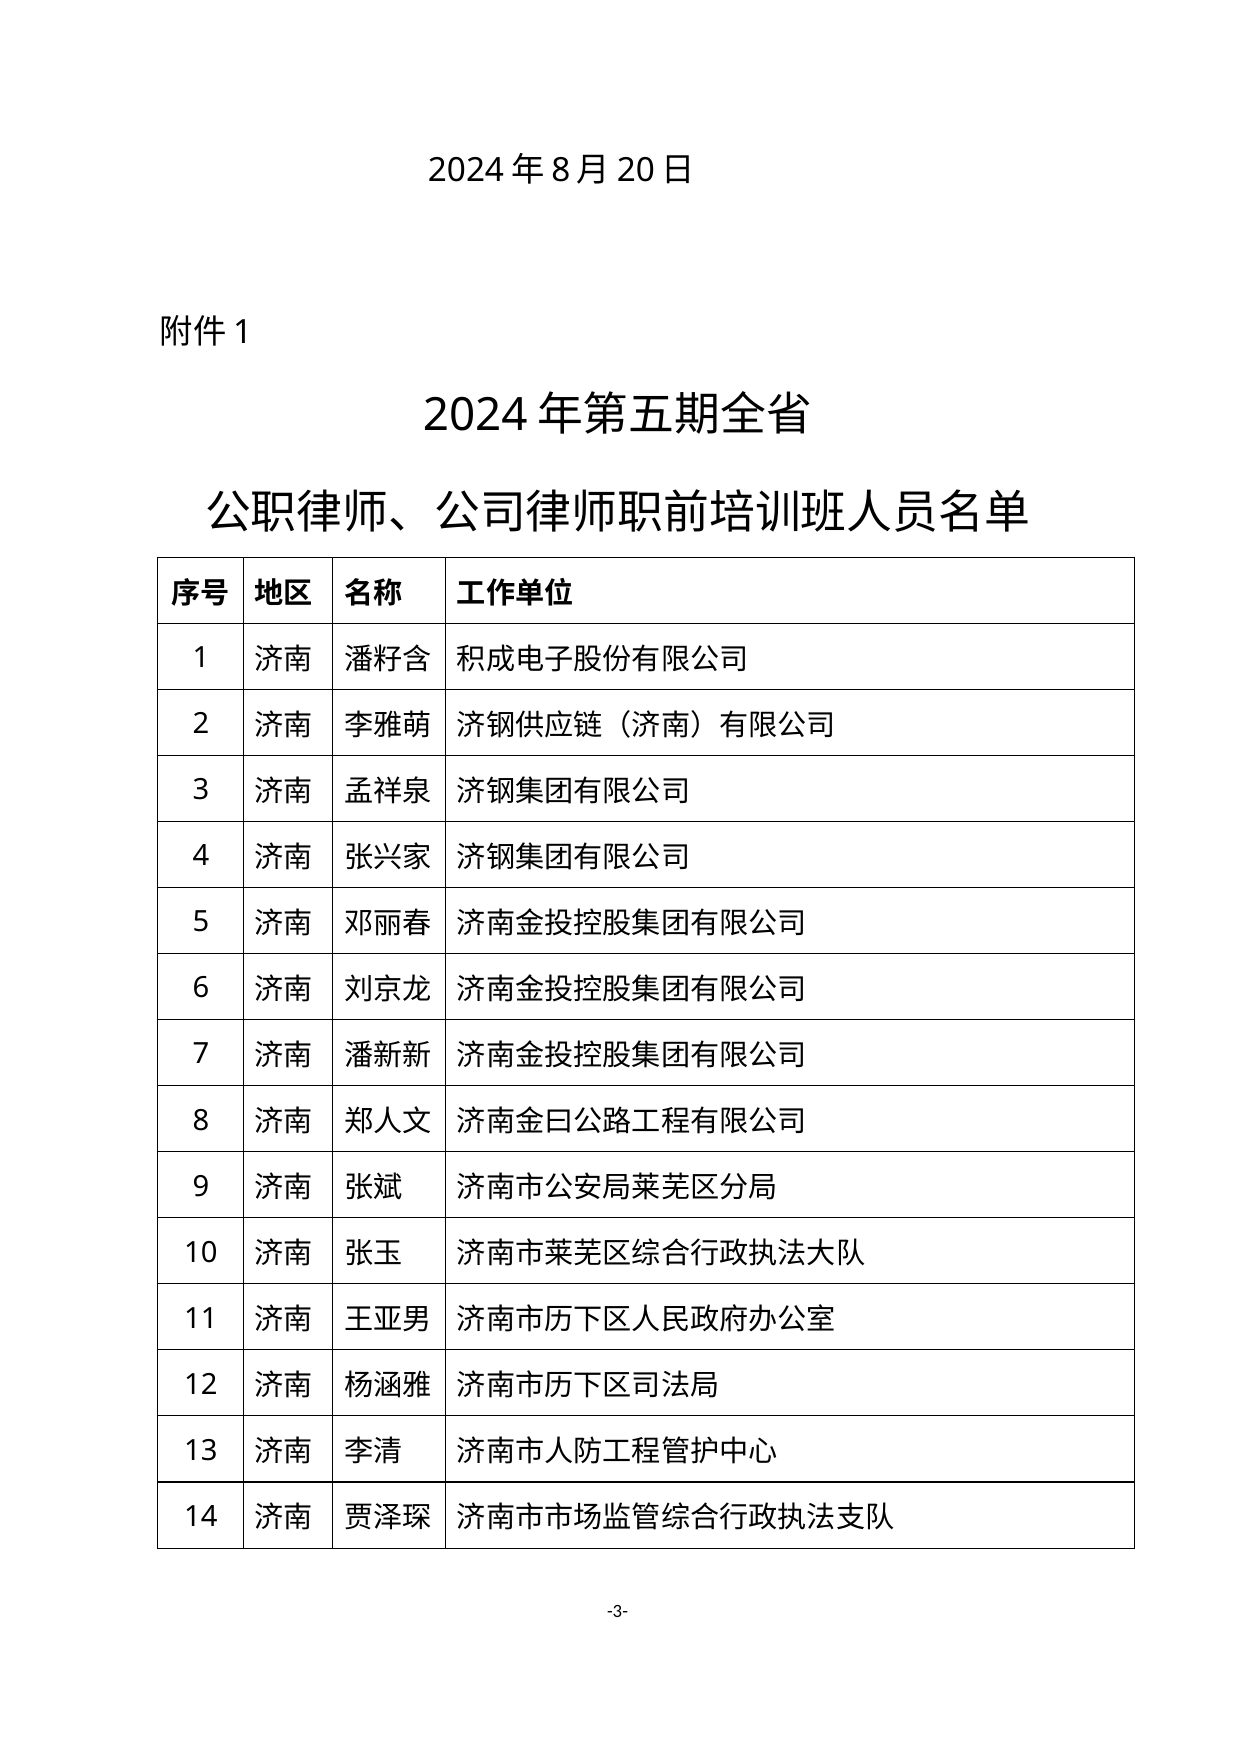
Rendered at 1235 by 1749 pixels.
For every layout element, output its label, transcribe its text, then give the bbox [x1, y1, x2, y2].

table_cell 孟祥泉 [333, 756, 445, 821]
table_cell 4 [158, 822, 243, 887]
table_cell 邓丽春 [333, 888, 445, 953]
table_header 名称 [333, 558, 445, 623]
table_cell 潘籽含 [333, 624, 445, 689]
table_cell 潘新新 [333, 1020, 445, 1085]
table_cell 13 [158, 1416, 243, 1481]
table_cell 济南市公安局莱芜区分局 [446, 1152, 1134, 1217]
table_cell 5 [158, 888, 243, 953]
table_cell 济南市历下区司法局 [446, 1350, 1134, 1415]
table_cell 7 [158, 1020, 243, 1085]
table_cell 济南 [244, 822, 332, 887]
table_cell 济南金投控股集团有限公司 [446, 954, 1134, 1019]
table_header 地区 [244, 558, 332, 623]
table_cell 济钢集团有限公司 [446, 822, 1134, 887]
table_cell 李清 [333, 1416, 445, 1481]
table_cell 济钢供应链（济南）有限公司 [446, 690, 1134, 755]
table_cell 3 [158, 756, 243, 821]
table_cell 济南 [244, 1152, 332, 1217]
table_cell 济南 [244, 888, 332, 953]
table_cell 张兴家 [333, 822, 445, 887]
table_cell 济南金投控股集团有限公司 [446, 888, 1134, 953]
table_cell 王亚男 [333, 1284, 445, 1349]
table_cell 济钢集团有限公司 [446, 756, 1134, 821]
text 公职律师、公司律师职前培训班人员名单 [159, 459, 1075, 557]
table_cell 济南市历下区人民政府办公室 [446, 1284, 1134, 1349]
table_cell 张斌 [333, 1152, 445, 1217]
table_cell 济南金投控股集团有限公司 [446, 1020, 1134, 1085]
table_cell 济南 [244, 1020, 332, 1085]
table_cell 济南金曰公路工程有限公司 [446, 1086, 1134, 1151]
table_cell 济南市人防工程管护中心 [446, 1416, 1134, 1481]
table_cell 刘京龙 [333, 954, 445, 1019]
table_header 工作单位 [446, 558, 1134, 623]
table_cell 济南 [244, 756, 332, 821]
table_cell 济南 [244, 690, 332, 755]
table_cell 9 [158, 1152, 243, 1217]
table_cell 济南 [244, 1086, 332, 1151]
table_cell 1 [158, 624, 243, 689]
table_cell 济南 [244, 1218, 332, 1283]
table_cell 积成电子股份有限公司 [446, 624, 1134, 689]
text 附件1 [159, 297, 1075, 362]
table_cell 11 [158, 1284, 243, 1349]
table_cell 济南市市场监管综合行政执法支队 [446, 1483, 1134, 1547]
table_cell 14 [158, 1483, 243, 1547]
table_cell 济南 [244, 1416, 332, 1481]
table_cell 济南 [244, 624, 332, 689]
table_cell 杨涵雅 [333, 1350, 445, 1415]
table_cell 张玉 [333, 1218, 445, 1283]
table_header 序号 [158, 558, 243, 623]
table_cell 郑人文 [333, 1086, 445, 1151]
table_cell 济南 [244, 1284, 332, 1349]
text 2024年8月20日 [159, 134, 1075, 199]
table_cell 济南 [244, 1350, 332, 1415]
table_cell 2 [158, 690, 243, 755]
table_cell 李雅萌 [333, 690, 445, 755]
text 2024年第五期全省 [159, 362, 1075, 459]
table_cell 济南 [244, 954, 332, 1019]
table_cell 8 [158, 1086, 243, 1151]
table_cell 6 [158, 954, 243, 1019]
table_cell 12 [158, 1350, 243, 1415]
table_cell 10 [158, 1218, 243, 1283]
table_cell 济南市莱芜区综合行政执法大队 [446, 1218, 1134, 1283]
table_cell 济南 [244, 1483, 332, 1547]
table_cell 贾泽琛 [333, 1483, 445, 1547]
